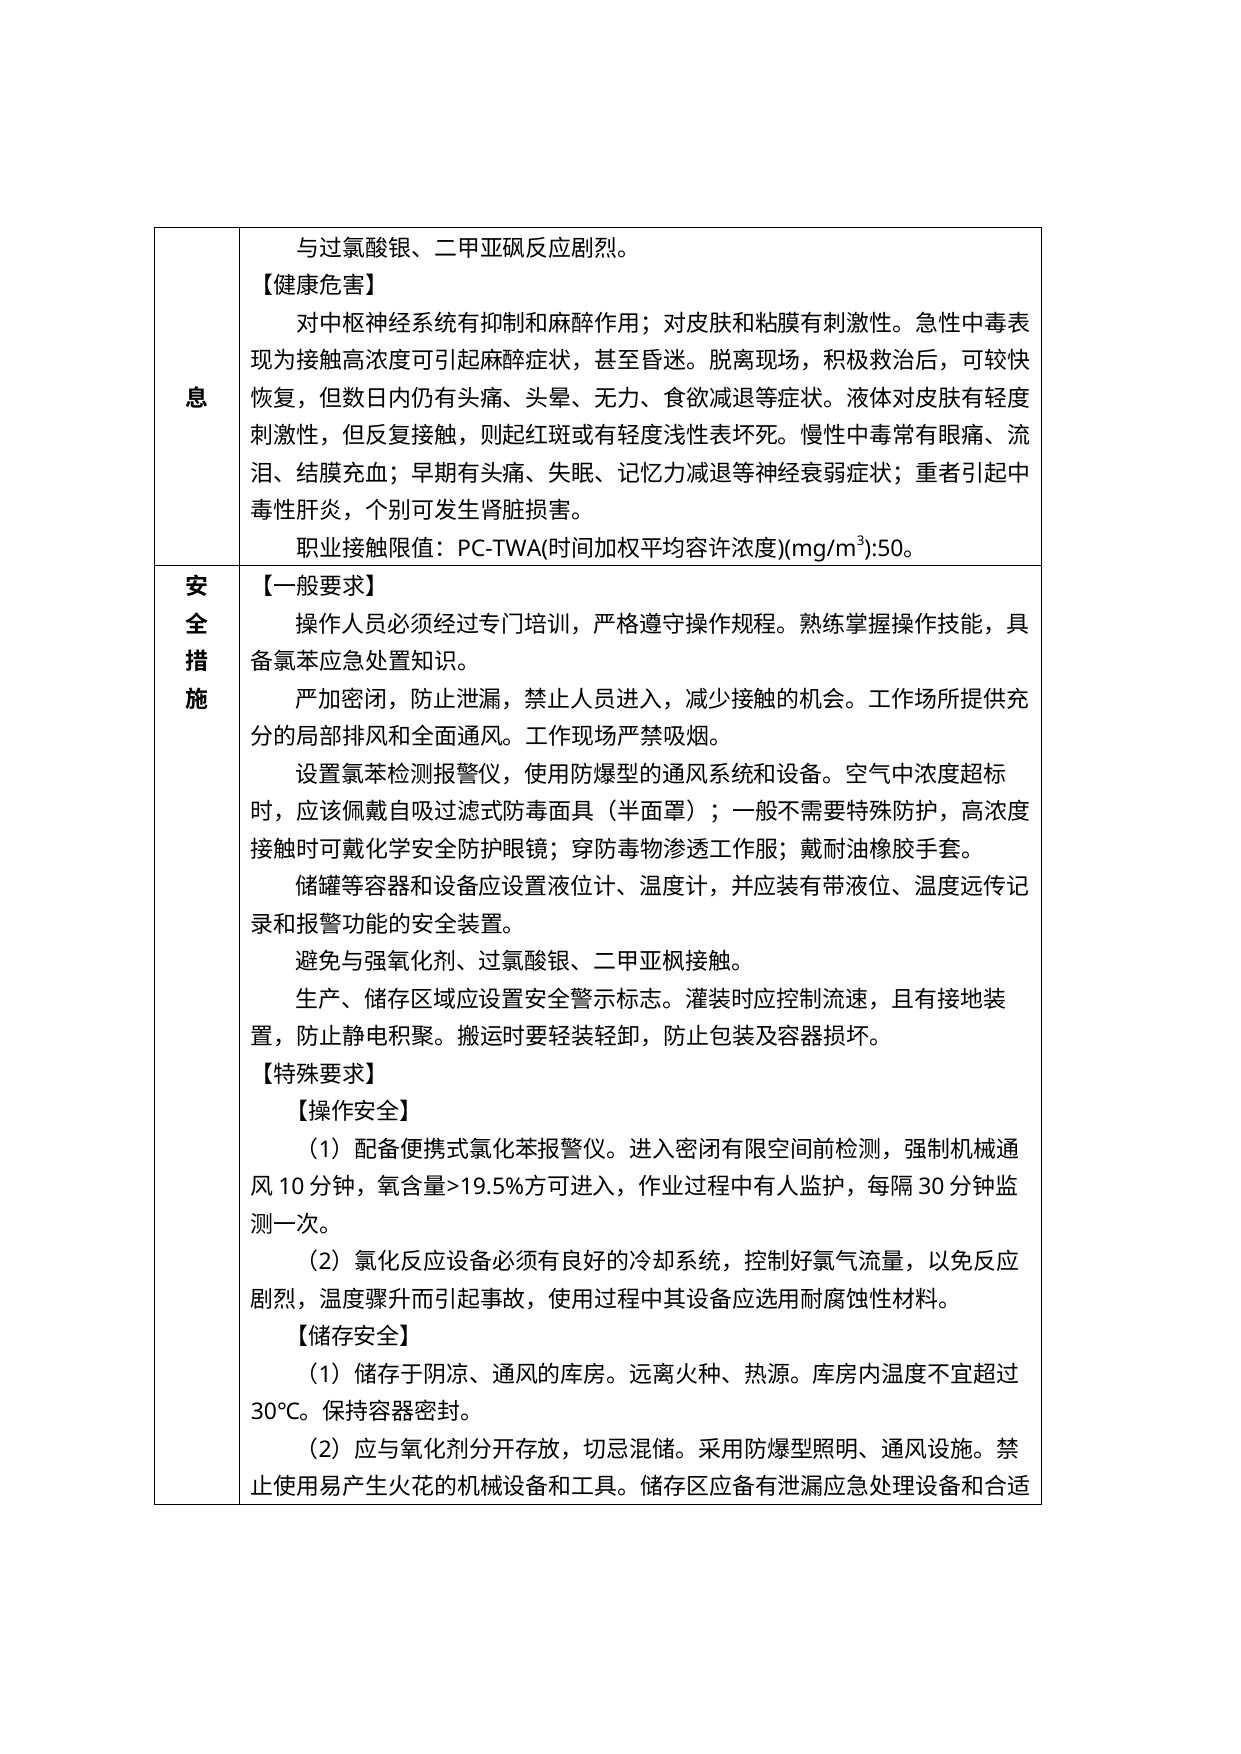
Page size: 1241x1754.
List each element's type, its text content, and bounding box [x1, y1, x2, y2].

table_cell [240, 228, 1041, 565]
table_cell 安 全 措 施 [155, 566, 239, 1504]
table_cell 危 害 信 息 [155, 228, 239, 565]
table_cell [240, 566, 1041, 1504]
